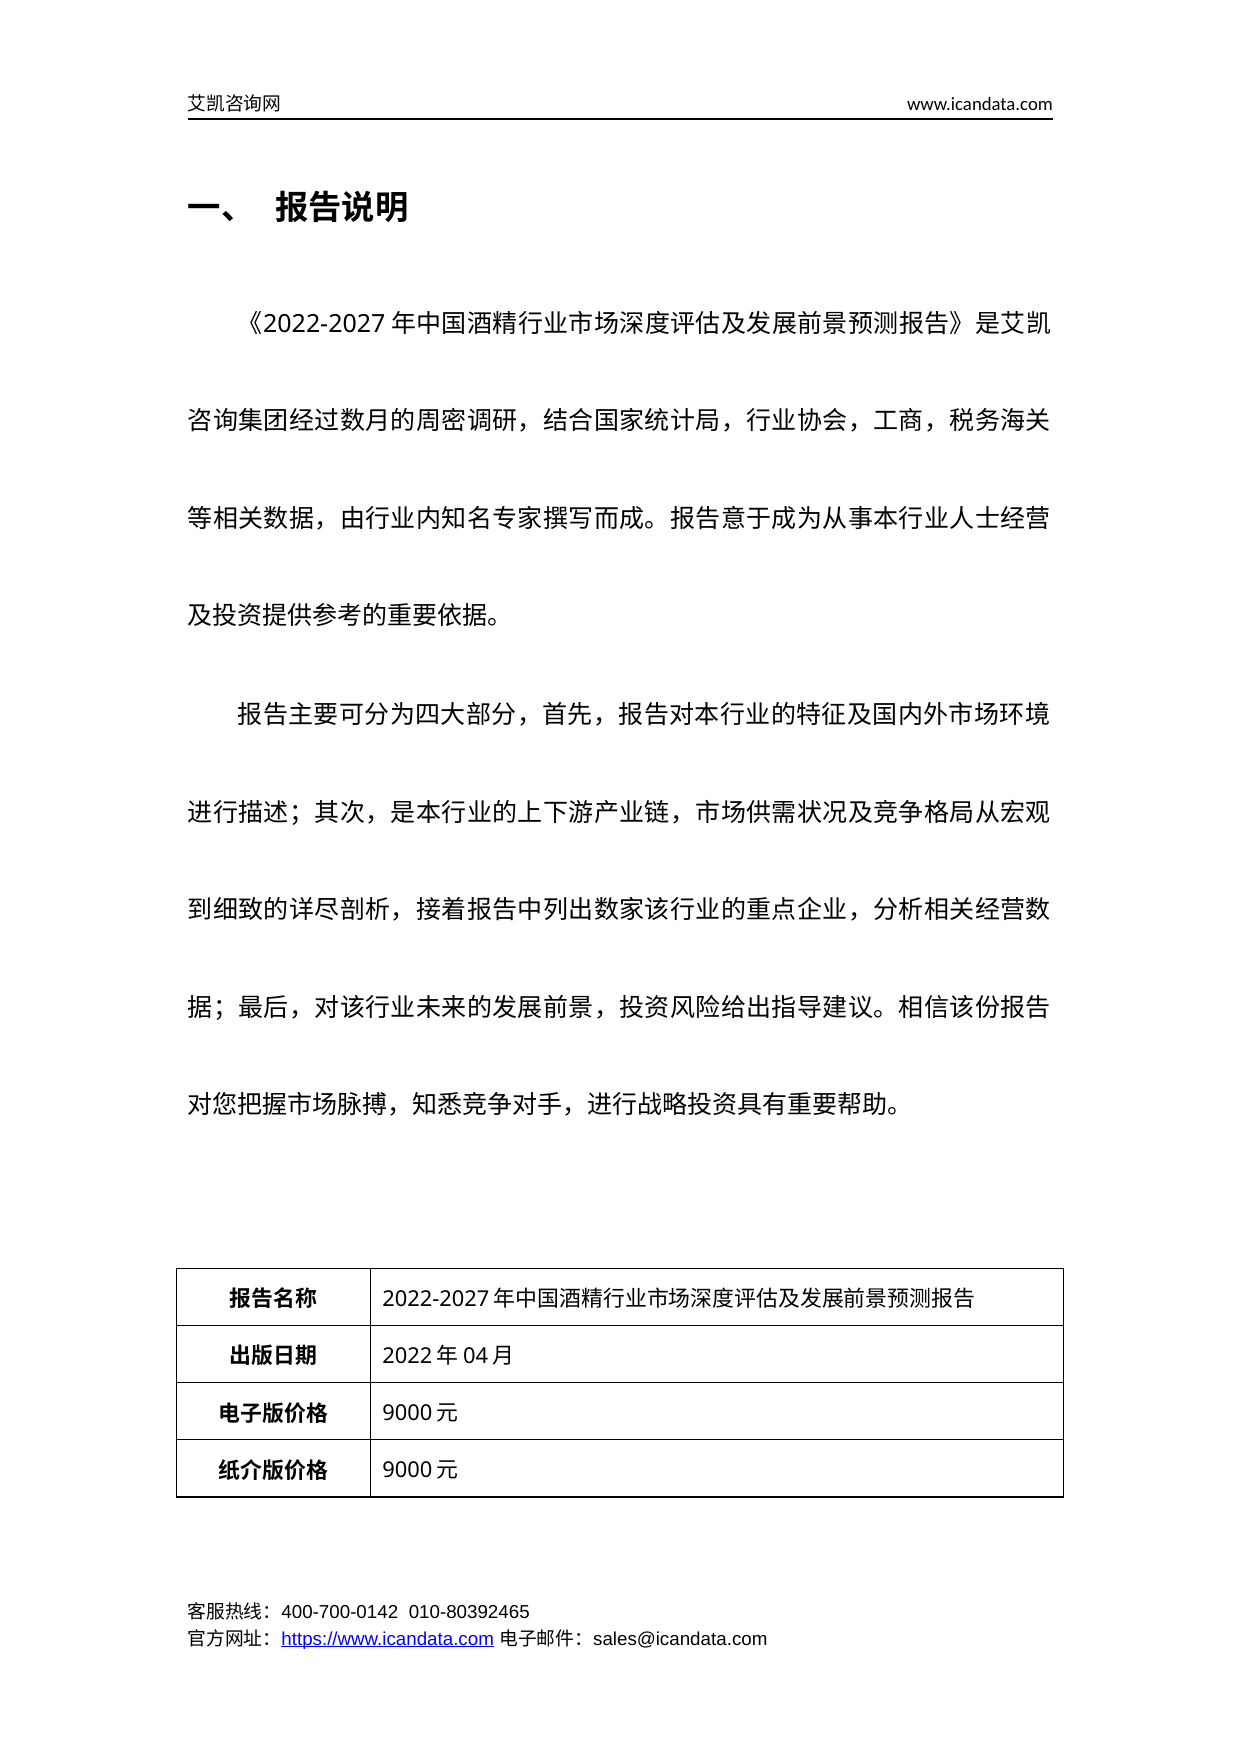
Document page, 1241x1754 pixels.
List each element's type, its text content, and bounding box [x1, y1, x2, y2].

table_header 2022-2027年中国酒精行业市场深度评估及发展前景预测报告 [371, 1269, 1063, 1325]
table_cell 9000元 [371, 1440, 1063, 1496]
table_cell 2022年04月 [371, 1326, 1063, 1382]
text 《2022-2027年中国酒精行业市场深度评估及发展前景预测报告》是艾凯咨询集团经过数月的周密调研，结合国家统计局，行业协会，工商，税务海关等相关数据，由行业内知名专家撰写而成。报告意于成为从事本行业人士经营及投资提供参考的重要依据。 [187, 289, 1053, 646]
table_cell 纸介版价格 [177, 1440, 370, 1496]
text 报告主要可分为四大部分，首先，报告对本行业的特征及国内外市场环境进行描述；其次，是本行业的上下游产业链，市场供需状况及竞争格局从宏观到细致的详尽剖析，接着报告中列出数家该行业的重点企业，分析相关经营数据；最后，对该行业未来的发展前景，投资风险给出指导建议。相信该份报告对您把握市场脉搏，知悉竞争对手，进行战略投资具有重要帮助。 [187, 681, 1053, 1136]
table_cell 出版日期 [177, 1326, 370, 1382]
table_header 报告名称 [177, 1269, 370, 1325]
subtitle 报告说明 [187, 172, 1053, 237]
table_cell 9000元 [371, 1383, 1063, 1439]
table_cell 电子版价格 [177, 1383, 370, 1439]
